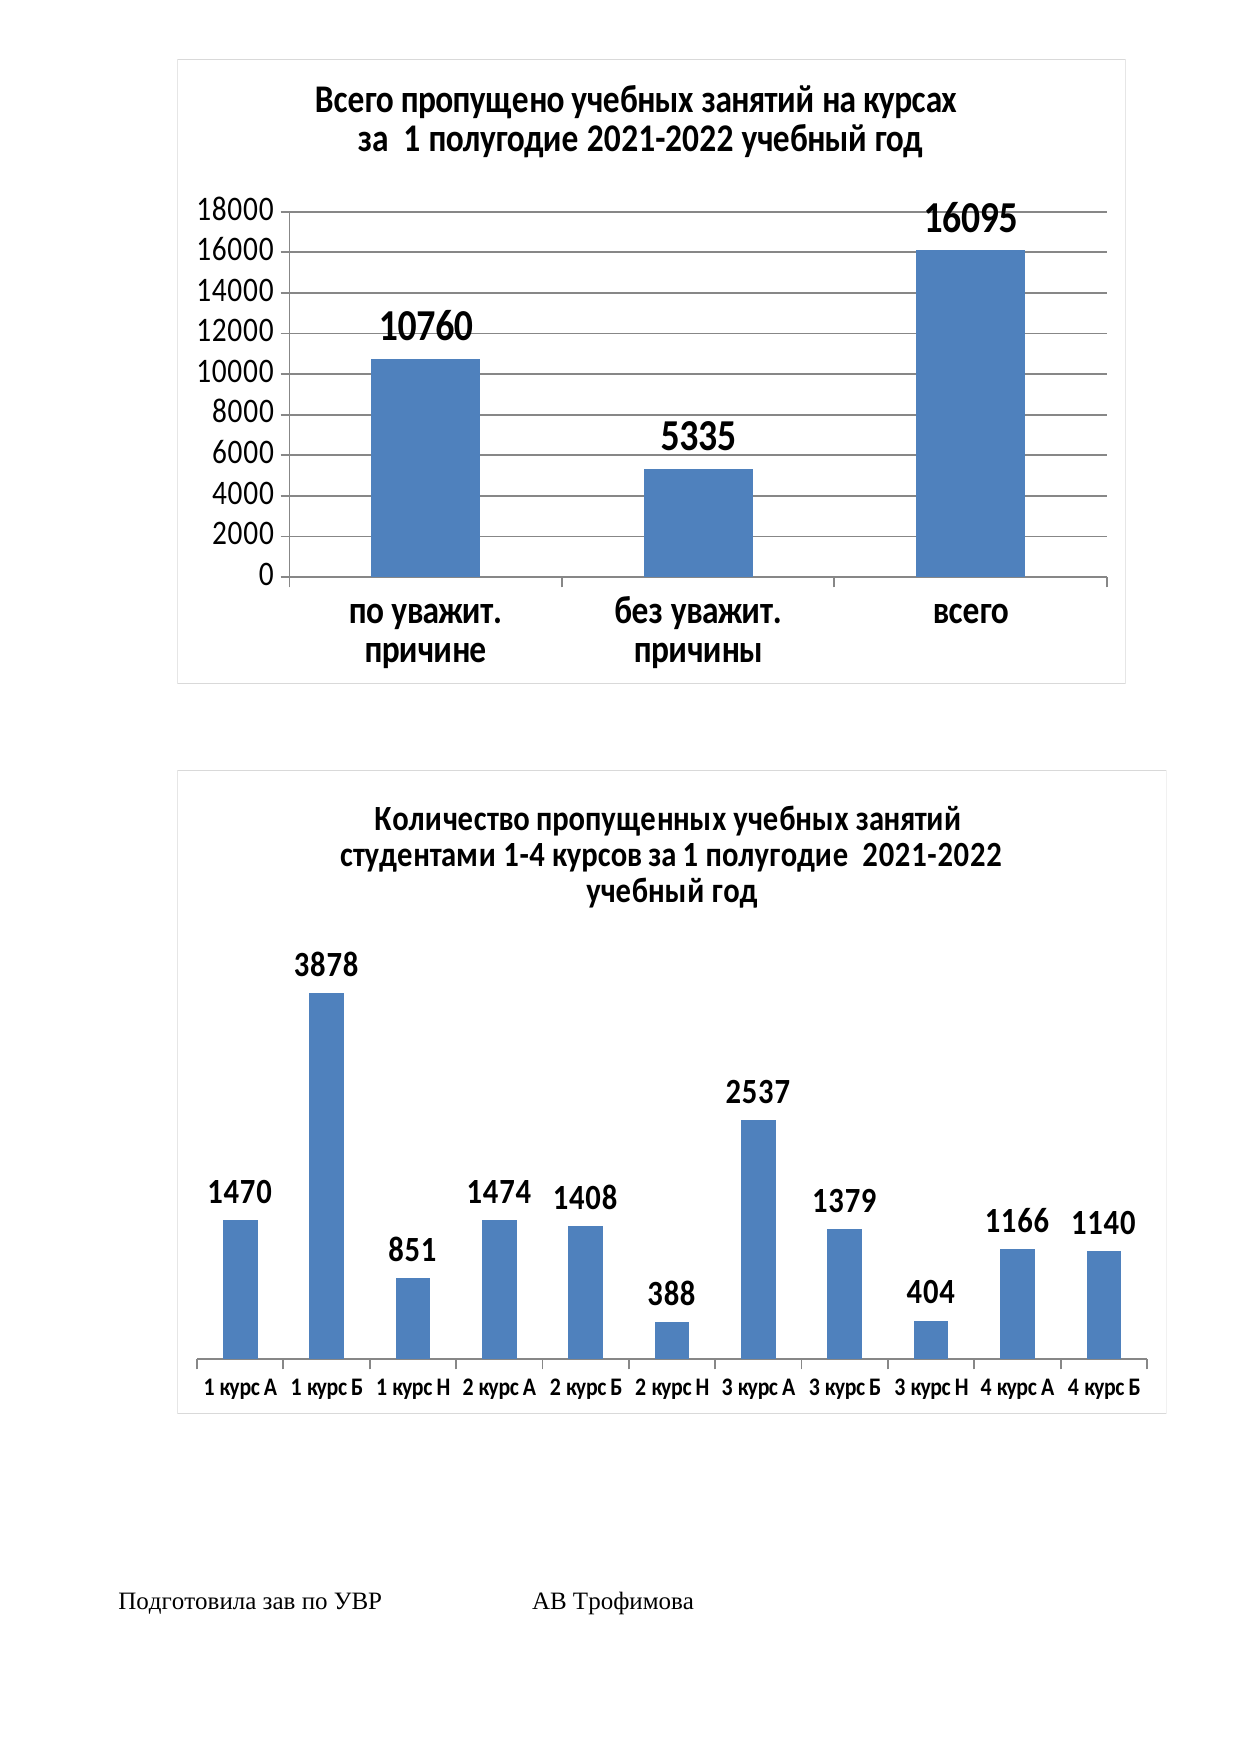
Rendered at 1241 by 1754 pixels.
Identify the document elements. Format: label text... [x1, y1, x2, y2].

text Подготовила зав по УВР АВ Трофимова [118, 1586, 1107, 1615]
